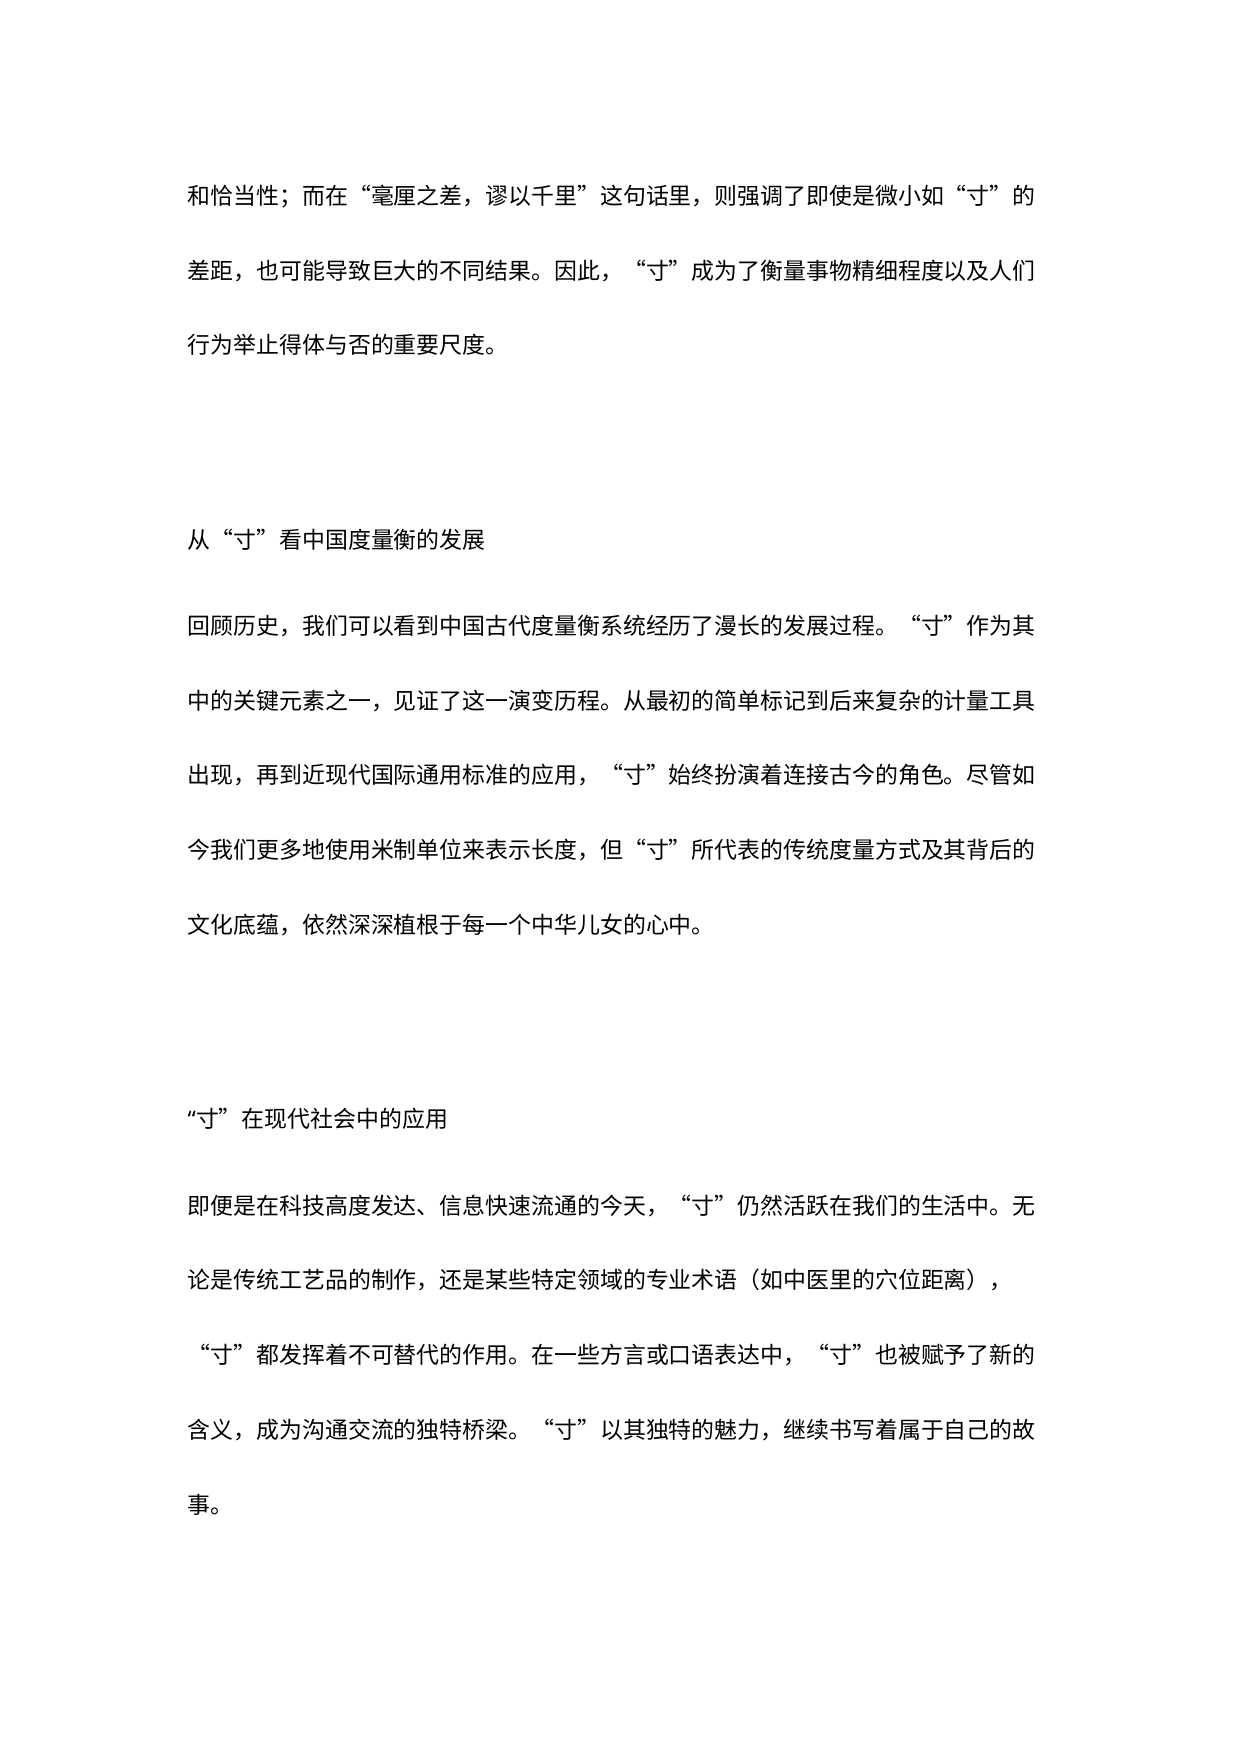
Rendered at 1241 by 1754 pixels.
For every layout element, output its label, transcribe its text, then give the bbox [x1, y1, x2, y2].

text 从“寸”看中国度量衡的发展 [187, 506, 1053, 571]
text “寸”在现代社会中的应用 [187, 1085, 1053, 1150]
text 回顾历史，我们可以看到中国古代度量衡系统经历了漫长的发展过程。“寸”作为其中的关键元素之一，见证了这一演变历程。从最初的简单标记到后来复杂的计量工具出现，再到近现代国际通用标准的应用，“寸”始终扮演着连接古今的角色。尽管如今我们更多地使用米制单位来表示长度，但“寸”所代表的传统度量方式及其背后的文化底蕴，依然深深植根于每一个中华儿女的心中。 [187, 592, 1053, 956]
text 即便是在科技高度发达、信息快速流通的今天，“寸”仍然活跃在我们的生活中。无论是传统工艺品的制作，还是某些特定领域的专业术语（如中医里的穴位距离），“寸”都发挥着不可替代的作用。在一些方言或口语表达中，“寸”也被赋予了新的含义，成为沟通交流的独特桥梁。“寸”以其独特的魅力，继续书写着属于自己的故事。 [187, 1172, 1053, 1536]
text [187, 162, 1053, 376]
